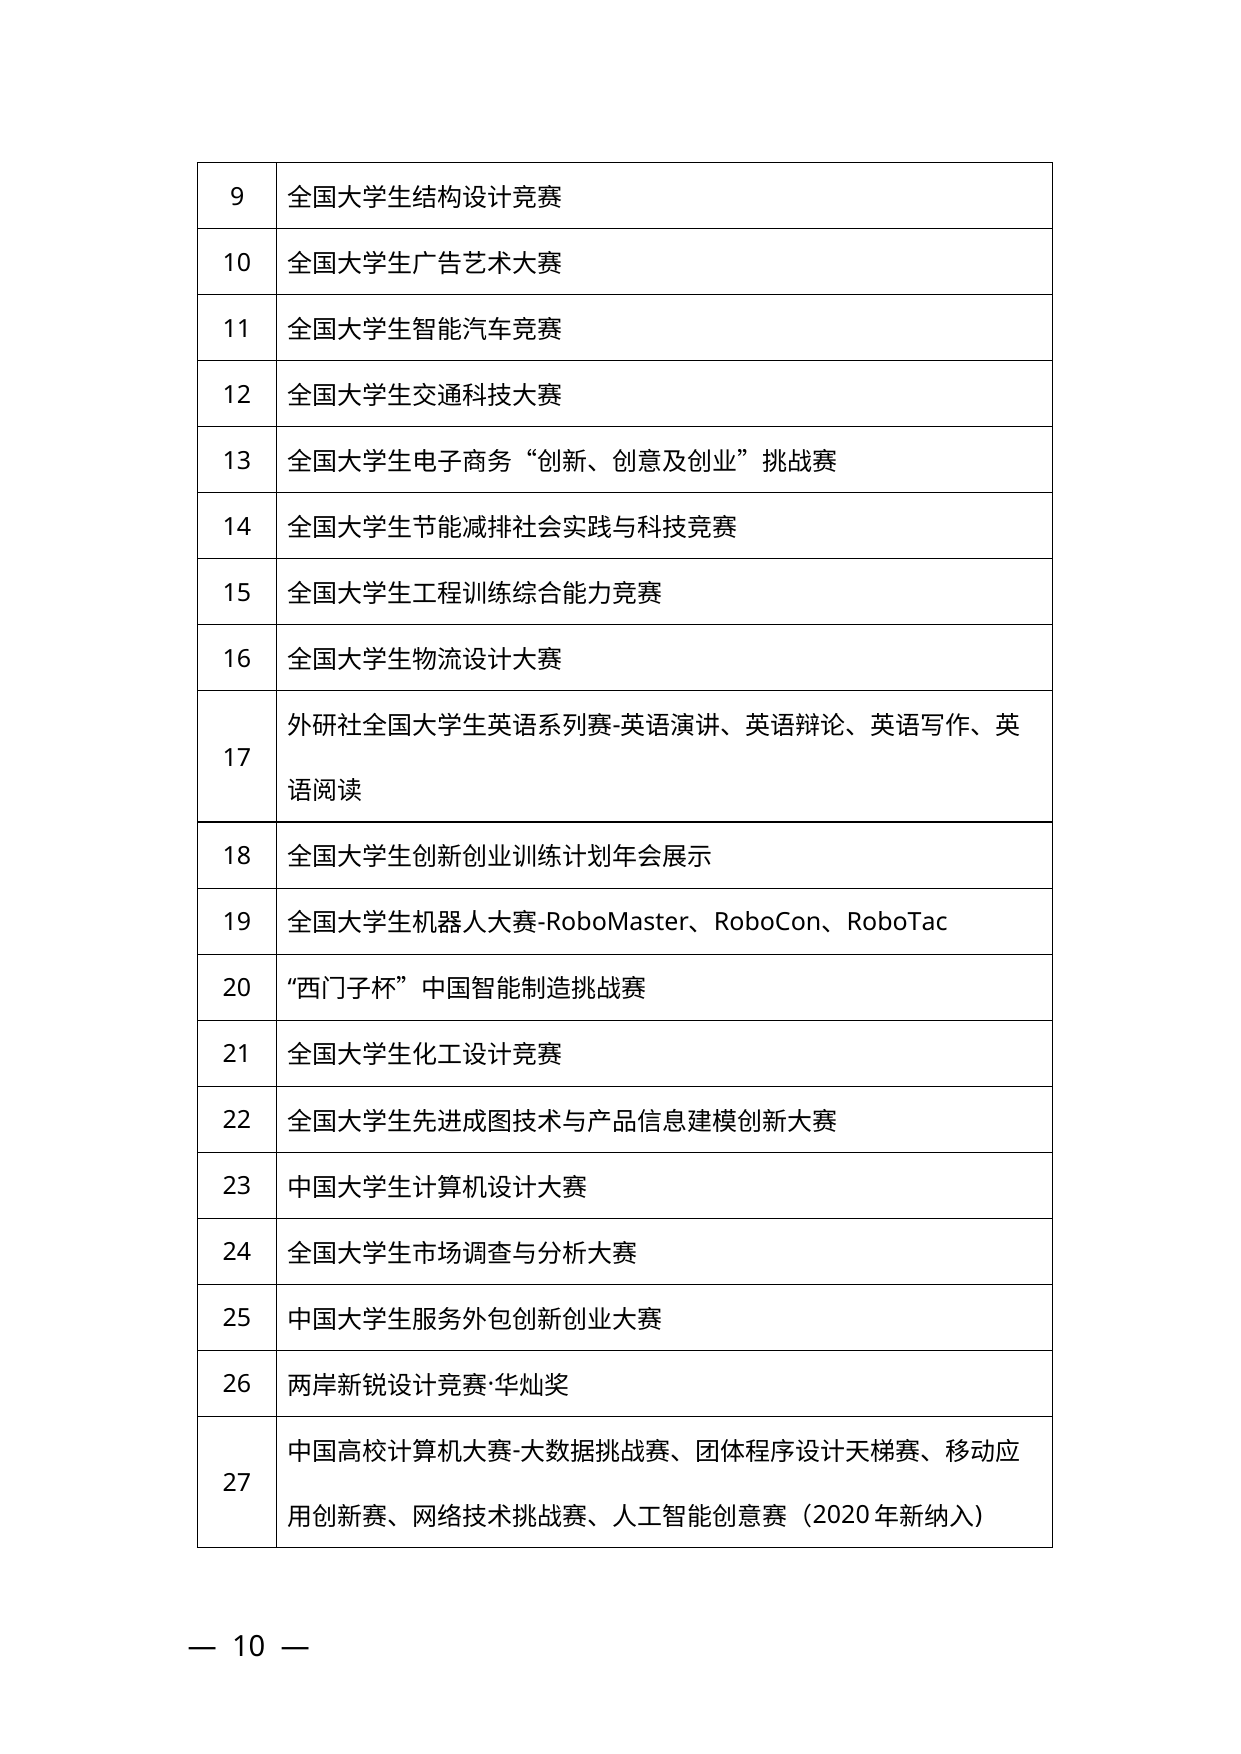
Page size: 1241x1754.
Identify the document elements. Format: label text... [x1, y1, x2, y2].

table_cell 中国大学生服务外包创新创业大赛 [277, 1285, 1052, 1350]
table_cell 20 [198, 955, 276, 1019]
table_cell “西门子杯”中国智能制造挑战赛 [277, 955, 1052, 1019]
table_cell 全国大学生电子商务“创新、创意及创业”挑战赛 [277, 427, 1052, 492]
table_cell 24 [198, 1219, 276, 1284]
table_cell 全国大学生结构设计竞赛 [277, 163, 1052, 228]
table_cell 16 [198, 625, 276, 690]
table_cell 全国大学生先进成图技术与产品信息建模创新大赛 [277, 1087, 1052, 1152]
table_cell 27 [198, 1417, 276, 1547]
table_cell 全国大学生工程训练综合能力竞赛 [277, 559, 1052, 624]
table_cell 23 [198, 1153, 276, 1218]
table_cell 18 [198, 823, 276, 887]
table_cell 12 [198, 361, 276, 426]
table_cell 14 [198, 493, 276, 558]
table_cell 21 [198, 1021, 276, 1086]
table_cell 中国高校计算机大赛-大数据挑战赛、团体程序设计天梯赛、移动应用创新赛、网络技术挑战赛、人工智能创意赛（2020年新纳入) [277, 1417, 1052, 1547]
table_cell 外研社全国大学生英语系列赛-英语演讲、英语辩论、英语写作、英语阅读 [277, 691, 1052, 821]
table_cell 15 [198, 559, 276, 624]
table_cell 10 [198, 229, 276, 294]
table_cell 26 [198, 1351, 276, 1416]
table_cell 两岸新锐设计竞赛·华灿奖 [277, 1351, 1052, 1416]
table_cell 17 [198, 691, 276, 821]
table_cell 全国大学生创新创业训练计划年会展示 [277, 823, 1052, 887]
table_cell 13 [198, 427, 276, 492]
table_cell 全国大学生机器人大赛-RoboMaster、RoboCon、RoboTac [277, 889, 1052, 953]
table_cell 中国大学生计算机设计大赛 [277, 1153, 1052, 1218]
table_cell 全国大学生市场调查与分析大赛 [277, 1219, 1052, 1284]
table_cell 19 [198, 889, 276, 953]
table_cell 全国大学生物流设计大赛 [277, 625, 1052, 690]
table_cell 11 [198, 295, 276, 360]
table_cell 全国大学生化工设计竞赛 [277, 1021, 1052, 1086]
table_cell 全国大学生智能汽车竞赛 [277, 295, 1052, 360]
table_cell 全国大学生广告艺术大赛 [277, 229, 1052, 294]
table_cell 9 [198, 163, 276, 228]
table_cell 25 [198, 1285, 276, 1350]
table_cell 22 [198, 1087, 276, 1152]
table_cell 全国大学生节能减排社会实践与科技竞赛 [277, 493, 1052, 558]
table_cell 全国大学生交通科技大赛 [277, 361, 1052, 426]
